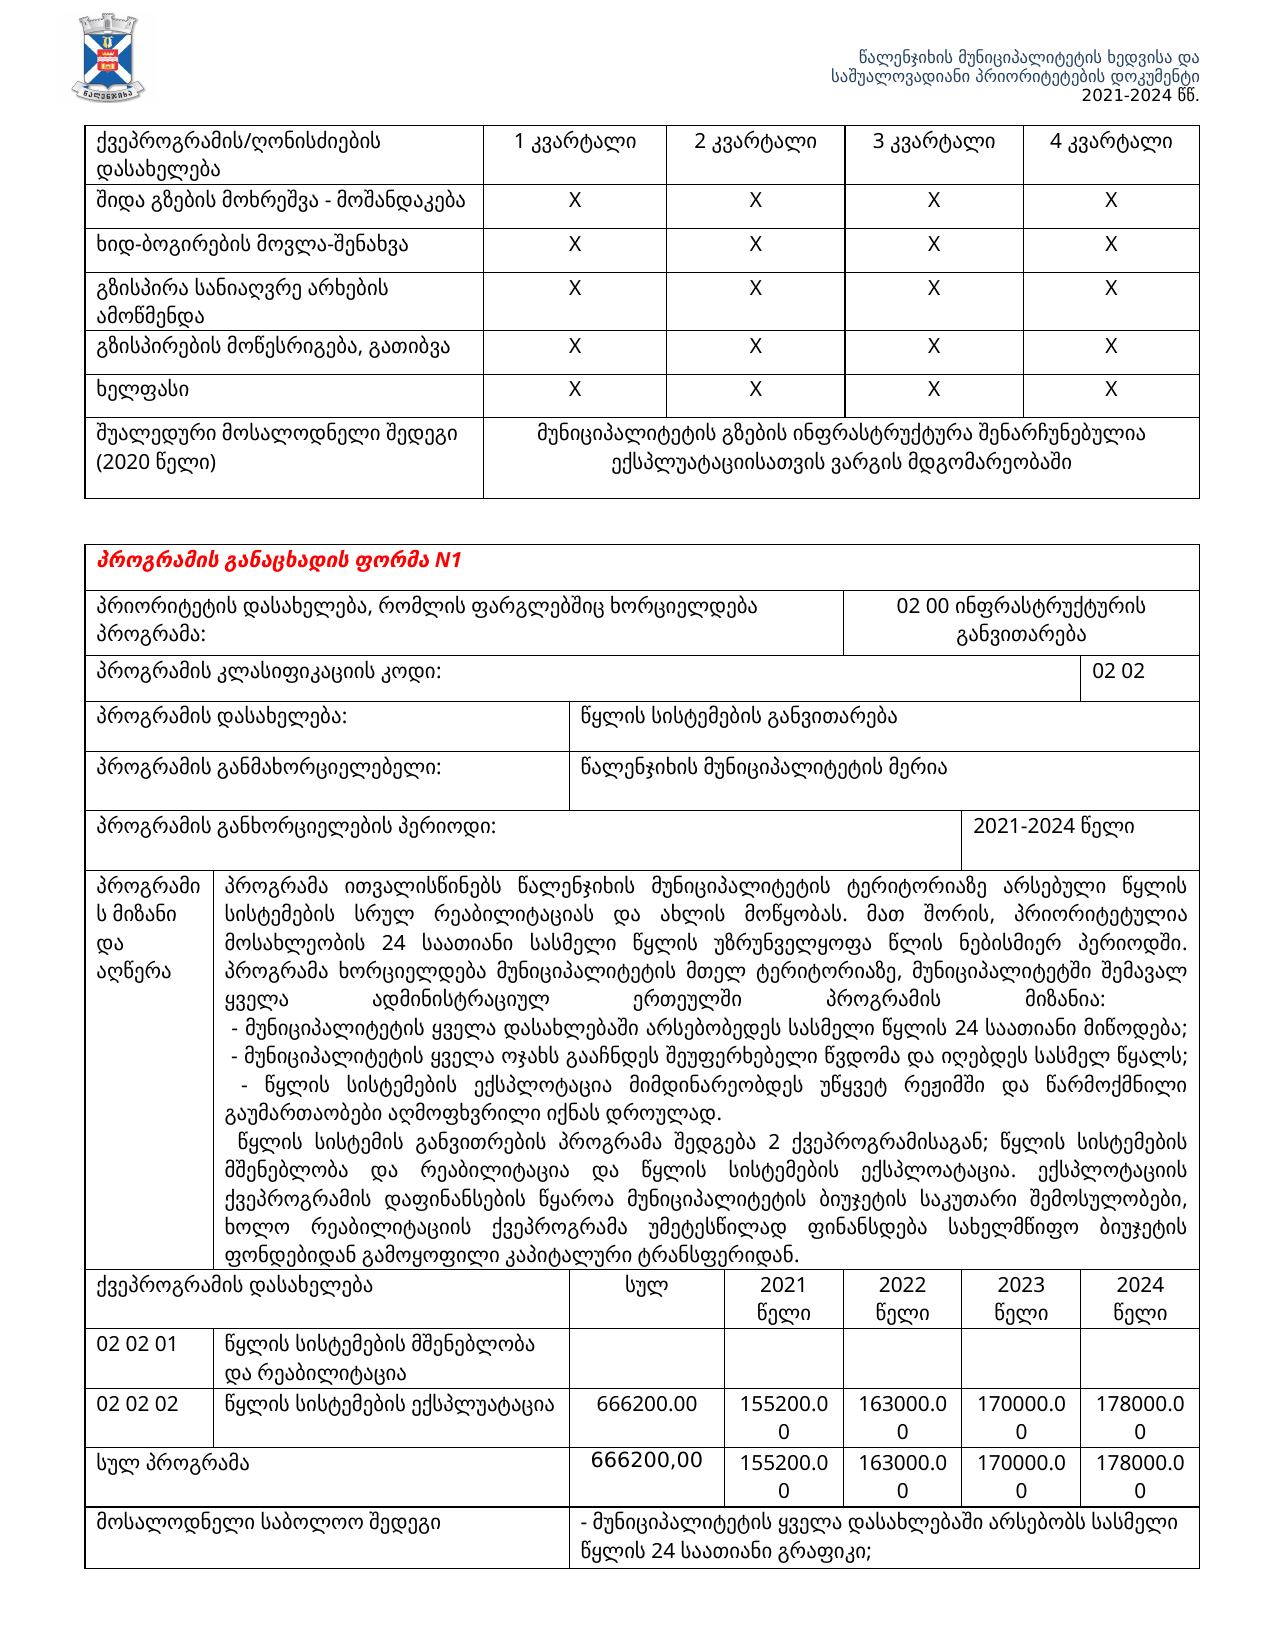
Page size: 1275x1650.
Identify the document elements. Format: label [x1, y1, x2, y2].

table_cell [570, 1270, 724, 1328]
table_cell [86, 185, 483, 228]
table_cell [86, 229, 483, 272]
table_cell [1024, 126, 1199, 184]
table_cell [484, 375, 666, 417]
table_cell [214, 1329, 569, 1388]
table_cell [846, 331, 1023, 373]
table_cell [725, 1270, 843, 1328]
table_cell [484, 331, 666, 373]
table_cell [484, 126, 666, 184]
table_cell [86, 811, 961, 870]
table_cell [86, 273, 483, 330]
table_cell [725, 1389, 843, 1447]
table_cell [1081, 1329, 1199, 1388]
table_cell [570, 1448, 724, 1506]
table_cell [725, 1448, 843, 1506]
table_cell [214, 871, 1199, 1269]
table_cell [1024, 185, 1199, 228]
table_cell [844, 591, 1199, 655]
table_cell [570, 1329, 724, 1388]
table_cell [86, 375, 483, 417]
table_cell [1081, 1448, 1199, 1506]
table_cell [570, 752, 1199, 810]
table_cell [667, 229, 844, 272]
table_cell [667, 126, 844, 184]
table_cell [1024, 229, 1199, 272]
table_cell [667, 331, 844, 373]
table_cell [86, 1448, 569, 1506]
picture [57, 11, 158, 103]
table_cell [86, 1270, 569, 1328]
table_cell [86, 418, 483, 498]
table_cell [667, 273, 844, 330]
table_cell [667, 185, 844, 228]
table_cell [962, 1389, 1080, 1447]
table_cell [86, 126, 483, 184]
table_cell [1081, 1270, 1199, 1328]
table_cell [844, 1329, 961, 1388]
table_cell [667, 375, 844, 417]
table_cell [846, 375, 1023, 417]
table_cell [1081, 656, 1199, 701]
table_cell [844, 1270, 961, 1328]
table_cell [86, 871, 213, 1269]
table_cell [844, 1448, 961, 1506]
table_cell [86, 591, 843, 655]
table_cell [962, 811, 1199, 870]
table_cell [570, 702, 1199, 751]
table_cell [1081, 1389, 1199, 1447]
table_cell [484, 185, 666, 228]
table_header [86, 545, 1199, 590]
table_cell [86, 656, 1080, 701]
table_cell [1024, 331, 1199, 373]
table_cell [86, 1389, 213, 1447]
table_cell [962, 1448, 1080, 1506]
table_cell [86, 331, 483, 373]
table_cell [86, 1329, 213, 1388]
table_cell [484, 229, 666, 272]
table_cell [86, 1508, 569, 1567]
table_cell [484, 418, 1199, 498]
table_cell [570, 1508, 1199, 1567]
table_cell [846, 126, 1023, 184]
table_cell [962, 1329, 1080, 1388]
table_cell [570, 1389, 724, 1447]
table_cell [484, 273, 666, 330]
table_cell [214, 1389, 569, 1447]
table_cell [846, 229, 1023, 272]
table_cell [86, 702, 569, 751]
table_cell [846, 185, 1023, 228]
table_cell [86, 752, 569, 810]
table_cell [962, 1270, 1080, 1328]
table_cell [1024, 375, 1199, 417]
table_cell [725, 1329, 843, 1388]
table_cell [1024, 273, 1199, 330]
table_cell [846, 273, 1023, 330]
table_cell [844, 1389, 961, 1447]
